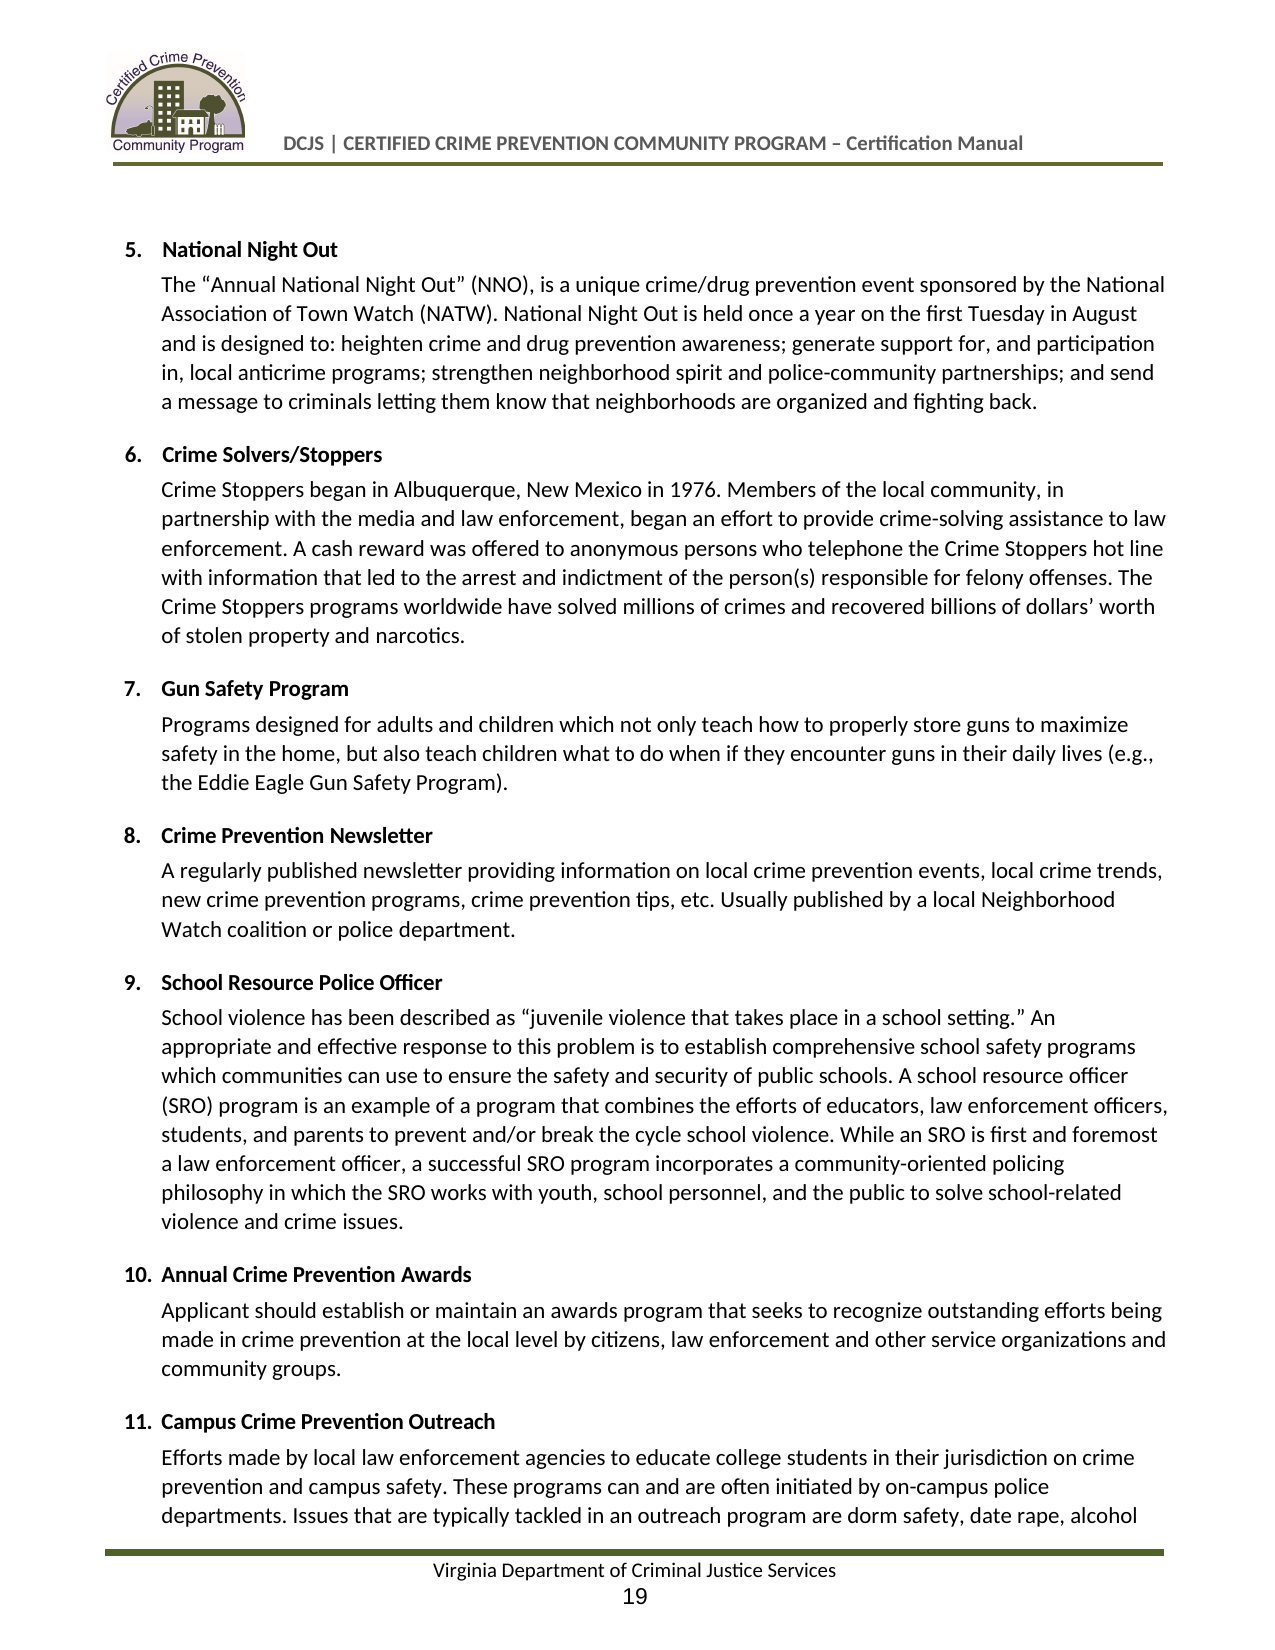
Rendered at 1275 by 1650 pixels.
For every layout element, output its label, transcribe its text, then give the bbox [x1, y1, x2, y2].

text Crime Stoppers began in Albuquerque, New Mexico in 1976. Members of the local community, in partnership with the media and law enforcement, began an effort to provide crime-solving assistance to law enforcement. A cash reward was offered to anonymous persons who telephone the Crime Stoppers hot line with information that led to the arrest and indictment of the person(s) responsible for felony offenses. The Crime Stoppers programs worldwide have solved millions of crimes and recovered billions of dollars’ worth of stolen property and narcotics. [161, 474, 1170, 649]
subtitle Gun Safety Program [124, 674, 1170, 702]
picture [106, 52, 245, 153]
text The “Annual National Night Out” (NNO), is a unique crime/drug prevention event sponsored by the National Association of Town Watch (NATW). National Night Out is held once a year on the first Tuesday in August and is designed to: heighten crime and drug prevention awareness; generate support for, and participation in, local anticrime programs; strengthen neighborhood spirit and police-community partnerships; and send a message to criminals letting them know that neighborhoods are organized and fighting back. [161, 269, 1170, 415]
text Programs designed for adults and children which not only teach how to properly store guns to maximize safety in the home, but also teach children what to do when if they encounter guns in their daily lives (e.g., the Eddie Eagle Gun Safety Program). [161, 709, 1170, 796]
subtitle Crime Prevention Newsletter [124, 821, 1170, 849]
text Applicant should establish or maintain an awards program that seeks to recognize outstanding efforts being made in crime prevention at the local level by citizens, law enforcement and other service organizations and community groups. [161, 1295, 1170, 1382]
subtitle Campus Crime Prevention Outreach [124, 1407, 1170, 1435]
subtitle Crime Solvers/Stoppers [124, 440, 1170, 468]
subtitle Annual Crime Prevention Awards [124, 1261, 1170, 1288]
text School violence has been described as “juvenile violence that takes place in a school setting.” An appropriate and effective response to this problem is to establish comprehensive school safety programs which communities can use to ensure the safety and security of public schools. A school resource officer (SRO) program is an example of a program that combines the efforts of educators, law enforcement officers, students, and parents to prevent and/or break the cycle school violence. While an SRO is first and foremost a law enforcement officer, a successful SRO program incorporates a community-oriented policing philosophy in which the SRO works with youth, school personnel, and the public to solve school-related violence and crime issues. [161, 1002, 1170, 1236]
subtitle School Resource Police Officer [124, 968, 1170, 996]
subtitle National Night Out [124, 235, 1170, 263]
text A regularly published newsletter providing information on local crime prevention events, local crime trends, new crime prevention programs, crime prevention tips, etc. Usually published by a local Neighborhood Watch coalition or police department. [161, 855, 1170, 943]
